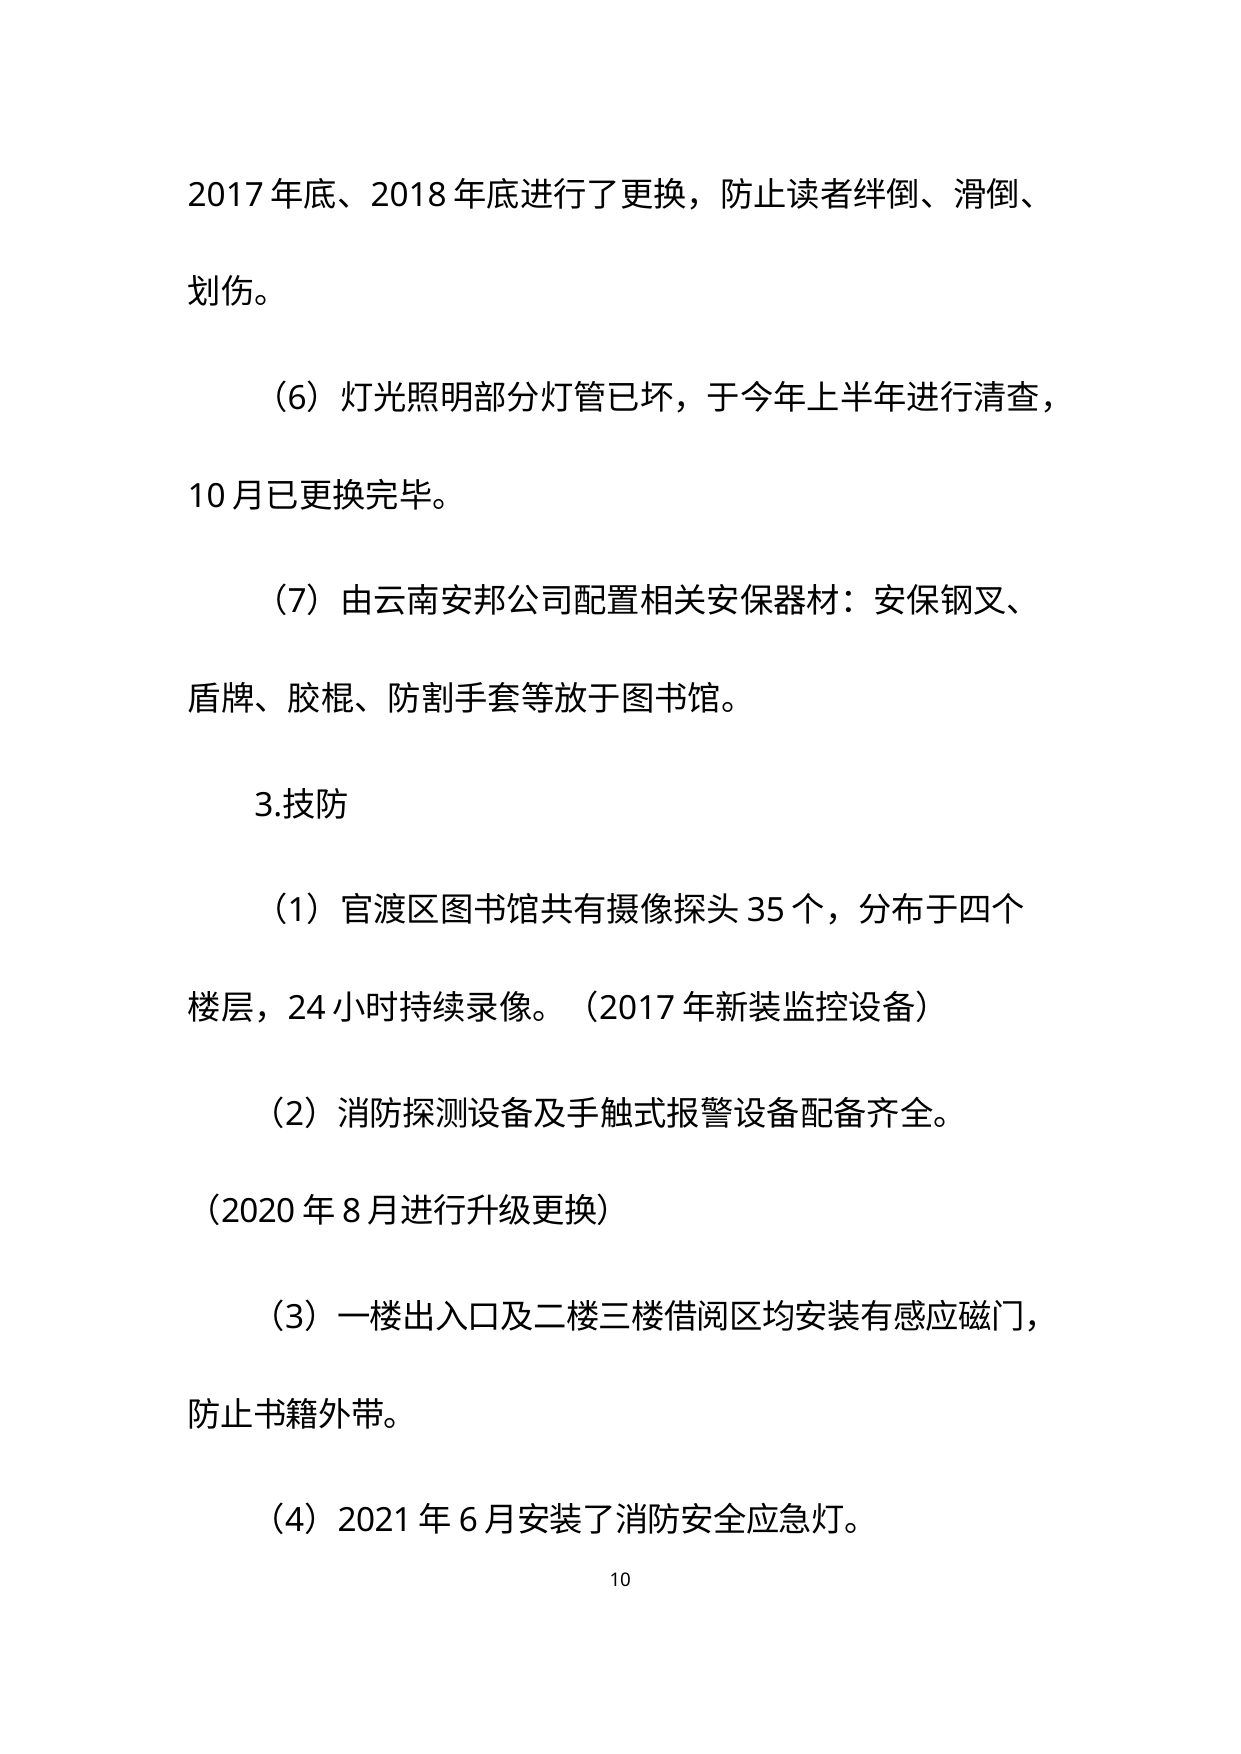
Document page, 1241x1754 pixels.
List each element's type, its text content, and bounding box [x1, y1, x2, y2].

text （2）消防探测设备及手触式报警设备配备齐全。（2020年8月进行升级更换） [187, 1078, 1053, 1241]
text （1）官渡区图书馆共有摄像探头35个，分布于四个楼层，24小时持续录像。（2017年新装监控设备） [187, 875, 1053, 1037]
text 3.技防 [187, 769, 1053, 834]
text （4）2021年6月安装了消防安全应急灯。 [187, 1485, 1053, 1550]
text （6）灯光照明部分灯管已坏，于今年上半年进行清查，10月已更换完毕。 [187, 363, 1053, 525]
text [187, 159, 1053, 322]
text （7）由云南安邦公司配置相关安保器材：安保钢叉、盾牌、胶棍、防割手套等放于图书馆。 [187, 566, 1053, 728]
text （3）一楼出入口及二楼三楼借阅区均安装有感应磁门，防止书籍外带。 [187, 1282, 1053, 1444]
